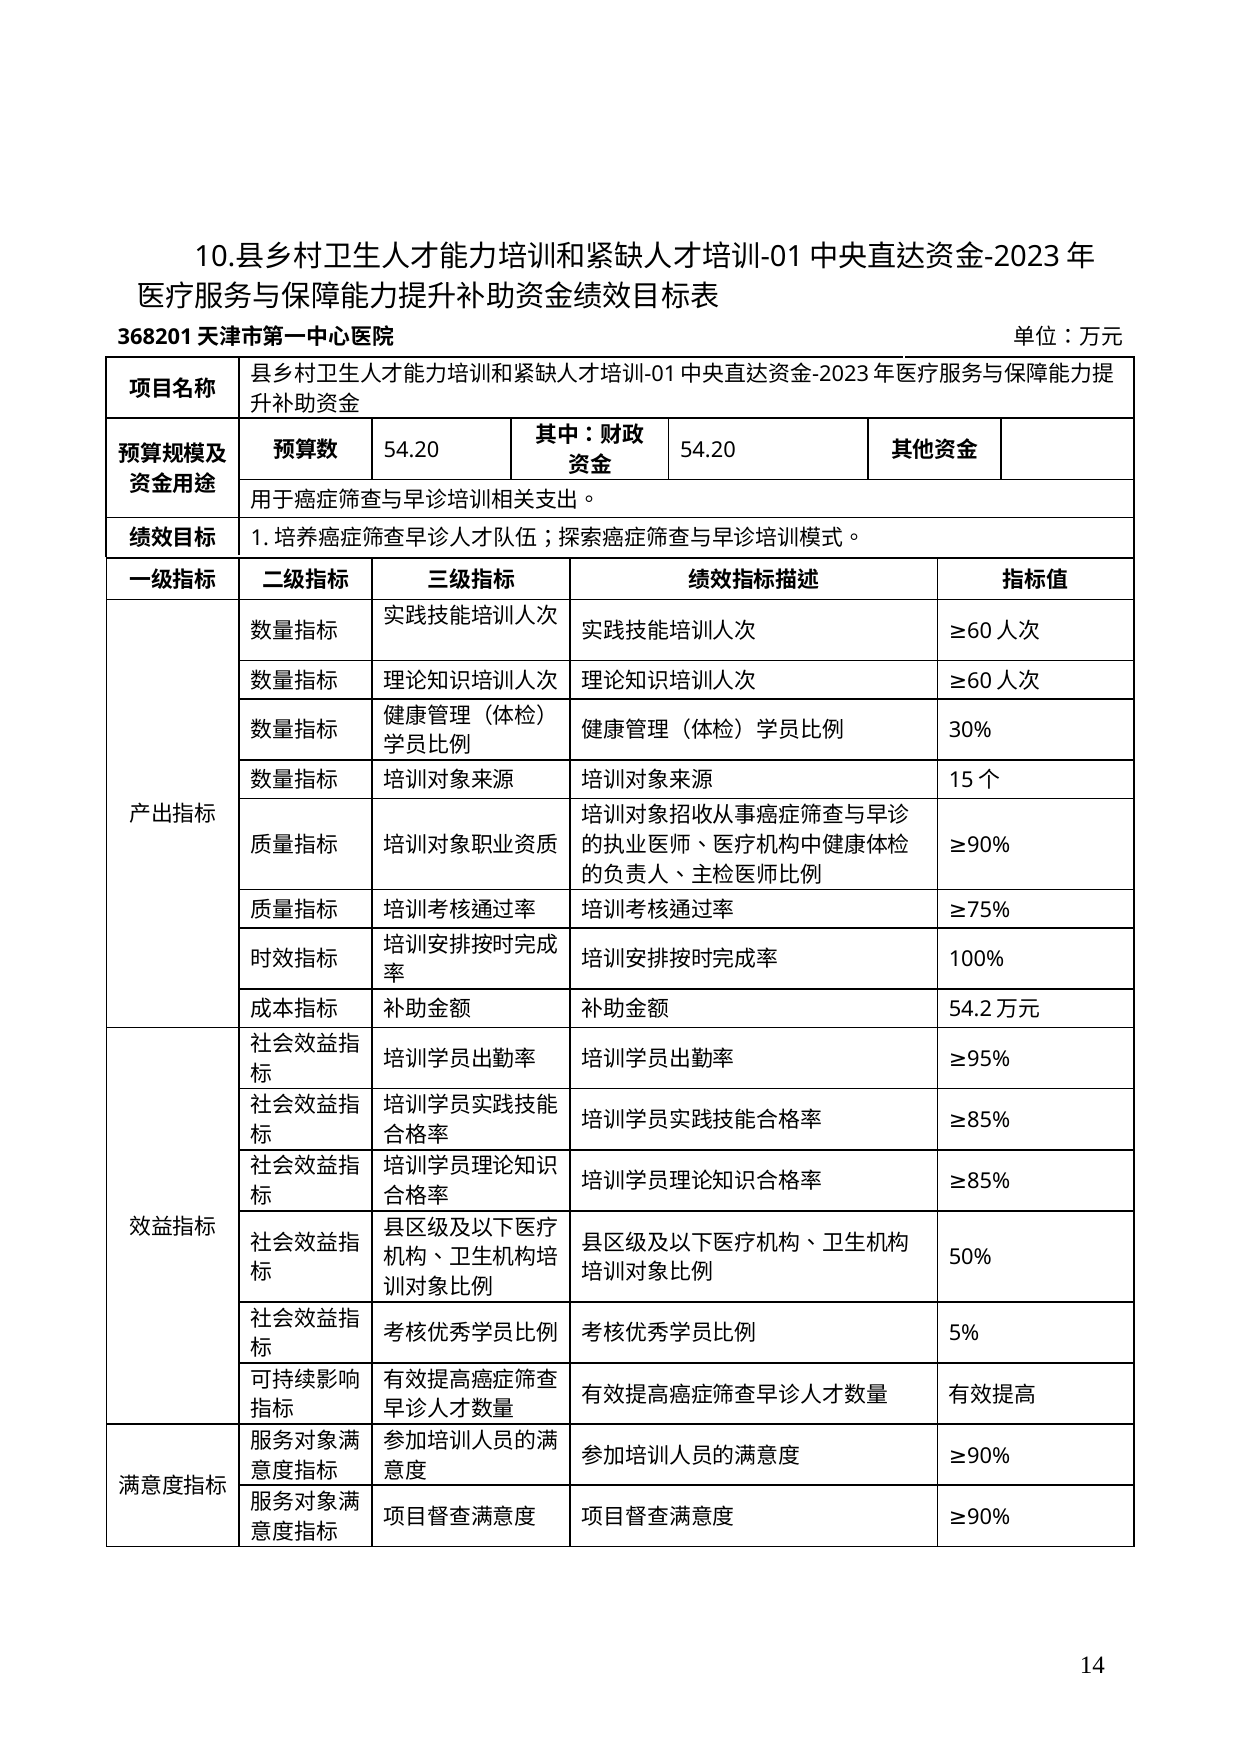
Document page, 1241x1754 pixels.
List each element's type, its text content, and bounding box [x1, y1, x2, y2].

table_cell 满意度指标 [107, 1425, 238, 1546]
table_cell 参加培训人员的满意度 [571, 1425, 937, 1484]
table_cell 补助金额 [373, 990, 569, 1027]
table_header 指标值 [938, 559, 1133, 598]
table_cell ≥60人次 [938, 661, 1133, 698]
table_cell 培训安排按时完成率 [571, 929, 937, 988]
table_cell 社会效益指标 [240, 1212, 371, 1301]
table_cell 培训对象来源 [571, 761, 937, 798]
table_cell 培训学员理论知识合格率 [373, 1151, 569, 1210]
table_cell 实践技能培训人次 [571, 600, 937, 659]
table_cell 培训学员出勤率 [373, 1028, 569, 1088]
table_cell 补助金额 [571, 990, 937, 1027]
table_cell 实践技能培训人次 [373, 600, 569, 659]
table_cell ≥95% [938, 1028, 1133, 1088]
table_cell 培训对象来源 [373, 761, 569, 798]
table_cell 培训安排按时完成率 [373, 929, 569, 988]
table_cell 培训考核通过率 [373, 890, 569, 927]
table_cell 培训学员出勤率 [571, 1028, 937, 1088]
table_header 368201天津市第一中心医院 [107, 316, 903, 356]
table_cell 5% [938, 1303, 1133, 1362]
table_cell 可持续影响指标 [240, 1364, 371, 1423]
table_cell ≥90% [938, 1425, 1133, 1484]
table_cell 预算规模及资金用途 [107, 419, 238, 517]
table_cell 社会效益指标 [240, 1028, 371, 1088]
table_cell 其他资金 [869, 419, 1000, 478]
table_cell 参加培训人员的满意度 [373, 1425, 569, 1484]
table_cell 数量指标 [240, 700, 371, 759]
table_cell [1002, 419, 1133, 478]
table_cell 项目督查满意度 [373, 1486, 569, 1546]
table_cell 培训学员理论知识合格率 [571, 1151, 937, 1210]
table_cell 绩效目标 [107, 518, 238, 555]
table_cell ≥85% [938, 1151, 1133, 1210]
table_cell 社会效益指标 [240, 1151, 371, 1210]
table_cell 理论知识培训人次 [373, 661, 569, 698]
table_cell 社会效益指标 [240, 1303, 371, 1362]
table_cell 用于癌症筛查与早诊培训相关支出。 [240, 480, 1133, 517]
table_cell 15个 [938, 761, 1133, 798]
table_cell 54.20 [373, 419, 510, 478]
table_cell 考核优秀学员比例 [571, 1303, 937, 1362]
table_cell 100% [938, 929, 1133, 988]
table_cell 产出指标 [107, 600, 238, 1027]
table_cell 质量指标 [240, 799, 371, 888]
table_header 二级指标 [240, 559, 371, 598]
table_cell 健康管理（体检）学员比例 [571, 700, 937, 759]
table_cell 其中：财政 资金 [512, 419, 668, 478]
table_cell 数量指标 [240, 600, 371, 659]
table_cell 社会效益指标 [240, 1089, 371, 1149]
table_cell 县乡村卫生人才能力培训和紧缺人才培训-01中央直达资金-2023年医疗服务与保障能力提升补助资金 [240, 358, 1133, 417]
table_cell 有效提高癌症筛查早诊人才数量 [373, 1364, 569, 1423]
table_header 绩效指标描述 [571, 559, 937, 598]
table_cell ≥90% [938, 799, 1133, 888]
text 10.县乡村卫生人才能力培训和紧缺人才培训-01中央直达资金-2023年医疗服务与保障能力提升补助资金绩效目标表 [136, 235, 1104, 315]
table_header 三级指标 [373, 559, 569, 598]
table_cell 50% [938, 1212, 1133, 1301]
table_cell 理论知识培训人次 [571, 661, 937, 698]
table_cell 县区级及以下医疗机构、卫生机构培训对象比例 [571, 1212, 937, 1301]
table_cell 考核优秀学员比例 [373, 1303, 569, 1362]
table_cell 培训对象职业资质 [373, 799, 569, 888]
table_cell 项目督查满意度 [571, 1486, 937, 1546]
table_cell 54.20 [669, 419, 867, 478]
table_cell 健康管理（体检）学员比例 [373, 700, 569, 759]
table_cell 30% [938, 700, 1133, 759]
table_cell 有效提高 [938, 1364, 1133, 1423]
table_header 一级指标 [107, 559, 238, 598]
table_header 单位：万元 [905, 316, 1133, 356]
table_cell 成本指标 [240, 990, 371, 1027]
table_cell ≥60人次 [938, 600, 1133, 659]
table_cell 项目名称 [107, 358, 238, 417]
table_cell 培训考核通过率 [571, 890, 937, 927]
table_cell 培训学员实践技能合格率 [373, 1089, 569, 1149]
table_cell 时效指标 [240, 929, 371, 988]
table_cell 效益指标 [107, 1028, 238, 1423]
table_cell 县区级及以下医疗机构、卫生机构培训对象比例 [373, 1212, 569, 1301]
table_cell 培训对象招收从事癌症筛查与早诊的执业医师、医疗机构中健康体检的负责人、主检医师比例 [571, 799, 937, 888]
table_cell 数量指标 [240, 761, 371, 798]
table_cell 服务对象满意度指标 [240, 1486, 371, 1546]
table_cell 质量指标 [240, 890, 371, 927]
table_cell 54.2万元 [938, 990, 1133, 1027]
table_cell ≥85% [938, 1089, 1133, 1149]
table_cell ≥75% [938, 890, 1133, 927]
table_cell 1. 培养癌症筛查早诊人才队伍；探索癌症筛查与早诊培训模式。 [240, 518, 1133, 555]
table_cell 有效提高癌症筛查早诊人才数量 [571, 1364, 937, 1423]
table_cell 培训学员实践技能合格率 [571, 1089, 937, 1149]
table_cell ≥90% [938, 1486, 1133, 1546]
table_cell 服务对象满意度指标 [240, 1425, 371, 1484]
table_cell 数量指标 [240, 661, 371, 698]
table_cell 预算数 [240, 419, 371, 478]
